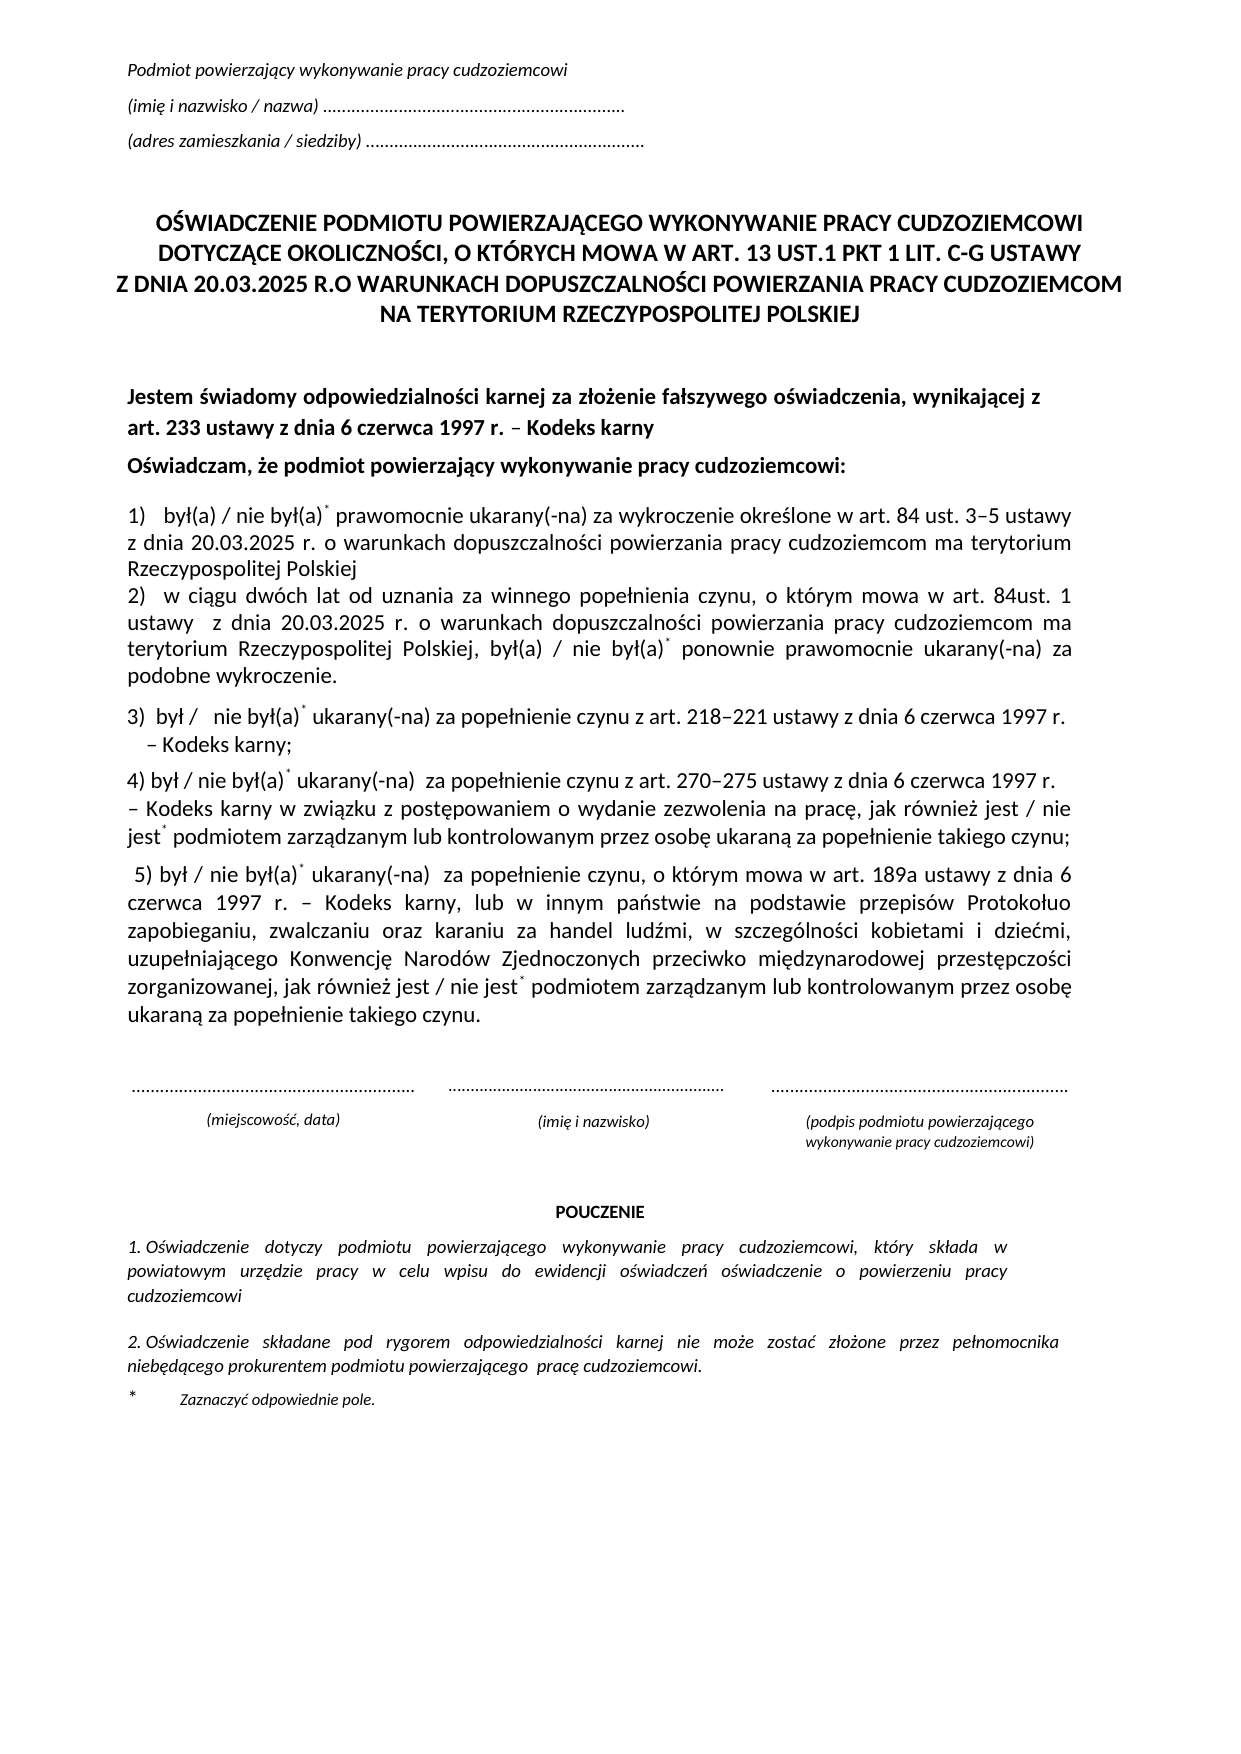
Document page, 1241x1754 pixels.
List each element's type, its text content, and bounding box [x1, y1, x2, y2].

text – Kodeks karny; [146, 730, 1133, 758]
text Oświadczam, że podmiot powierzający wykonywanie pracy cudzoziemcowi: [127, 452, 1133, 479]
list Oświadczenie dotyczy podmiotu powierzającego wykonywanie pracy cudzoziemcowi, który składa w powiatowym urzędzie pracy w celu wpisu do ewidencji oświadczeń oświadczenie o powierzeniu pracy cudzoziemcowi [127, 1235, 1008, 1307]
text 4) był / nie był(a)* ukarany(-na) za popełnienie czynu z art. 270–275 ustawy z dnia 6 czerwca 1997 r. [106, 766, 1073, 794]
text (podpis podmiotu powierzającego [798, 1112, 1042, 1132]
list Oświadczenie składane pod rygorem odpowiedzialności karnej nie może zostać złożone przez pełnomocnika niebędącego prokurentem podmiotu powierzającego pracę cudzoziemcowi. [127, 1330, 1060, 1377]
list w ciągu dwóch lat od uznania za winnego popełnienia czynu, o którym mowa w art. 84ust. 1 ustawy z dnia 20.03.2025 r. o warunkach dopuszczalności powierzania pracy cudzoziemcom ma terytorium Rzeczypospolitej Polskiej, był(a) / nie był(a)* ponownie prawomocnie ukarany(-na) za podobne wykroczenie. [127, 582, 1073, 689]
text 3) był / nie był(a)* ukarany(-na) za popełnienie czynu z art. 218–221 ustawy z dnia 6 czerwca 1997 r. [106, 702, 1133, 730]
text 5) był / nie był(a)* ukarany(-na) za popełnienie czynu, o którym mowa w art. 189a ustawy z dnia 6 czerwca 1997 r. – Kodeks karny, lub w innym państwie na podstawie przepisów Protokołuo zapobieganiu, zwalczaniu oraz karaniu za handel ludźmi, w szczególności kobietami i dziećmi, uzupełniającego Konwencję Narodów Zjednoczonych przeciwko międzynarodowej przestępczości zorganizowanej, jak również jest / nie jest* podmiotem zarządzanym lub kontrolowanym przez osobę ukaraną za popełnienie takiego czynu. [127, 860, 1073, 1028]
text DOTYCZĄCE OKOLICZNOŚCI, O KTÓRYCH MOWA W ART. 13 UST.1 PKT 1 LIT. C-G USTAWY [106, 237, 1133, 268]
text ............................................................... [771, 1074, 1133, 1097]
text .............................................................. [448, 1074, 739, 1096]
text Z DNIA 20.03.2025 R.O WARUNKACH DOPUSZCZALNOŚCI POWIERZANIA PRACY CUDZOZIEMCOM NA TERYTORIUM RZECZYPOSPOLITEJ POLSKIEJ [106, 268, 1133, 329]
text – Kodeks karny w związku z postępowaniem o wydanie zezwolenia na pracę, jak również jest / nie jest* podmiotem zarządzanym lub kontrolowanym przez osobę ukaraną za popełnienie takiego czynu; [127, 794, 1073, 850]
text (imię i nazwisko) [537, 1112, 723, 1132]
text POUCZENIE [106, 1200, 1094, 1223]
text (imię i nazwisko / nazwa) ................................................................ [127, 94, 1133, 117]
text ............................................................ [131, 1074, 417, 1097]
text OŚWIADCZENIE PODMIOTU POWIERZAJĄCEGO WYKONYWANIE PRACY CUDZOZIEMCOWI [106, 207, 1133, 237]
text (miejscowość, data) [206, 1109, 462, 1130]
text (adres zamieszkania / siedziby) ........................................................... [127, 129, 1133, 152]
list Zaznaczyć odpowiednie pole. [127, 1385, 1133, 1410]
list był(a) / nie był(a)* prawomocnie ukarany(-na) za wykroczenie określone w art. 84 ust. 3–5 ustawy z dnia 20.03.2025 r. o warunkach dopuszczalności powierzania pracy cudzoziemcom ma terytorium Rzeczypospolitej Polskiej [127, 503, 1073, 582]
text Jestem świadomy odpowiedzialności karnej za złożenie fałszywego oświadczenia, wynikającej z art. 233 ustawy z dnia 6 czerwca 1997 r. – Kodeks karny [127, 382, 1042, 442]
text wykonywanie pracy cudzoziemcowi) [798, 1132, 1042, 1151]
text Podmiot powierzający wykonywanie pracy cudzoziemcowi [127, 59, 1133, 82]
